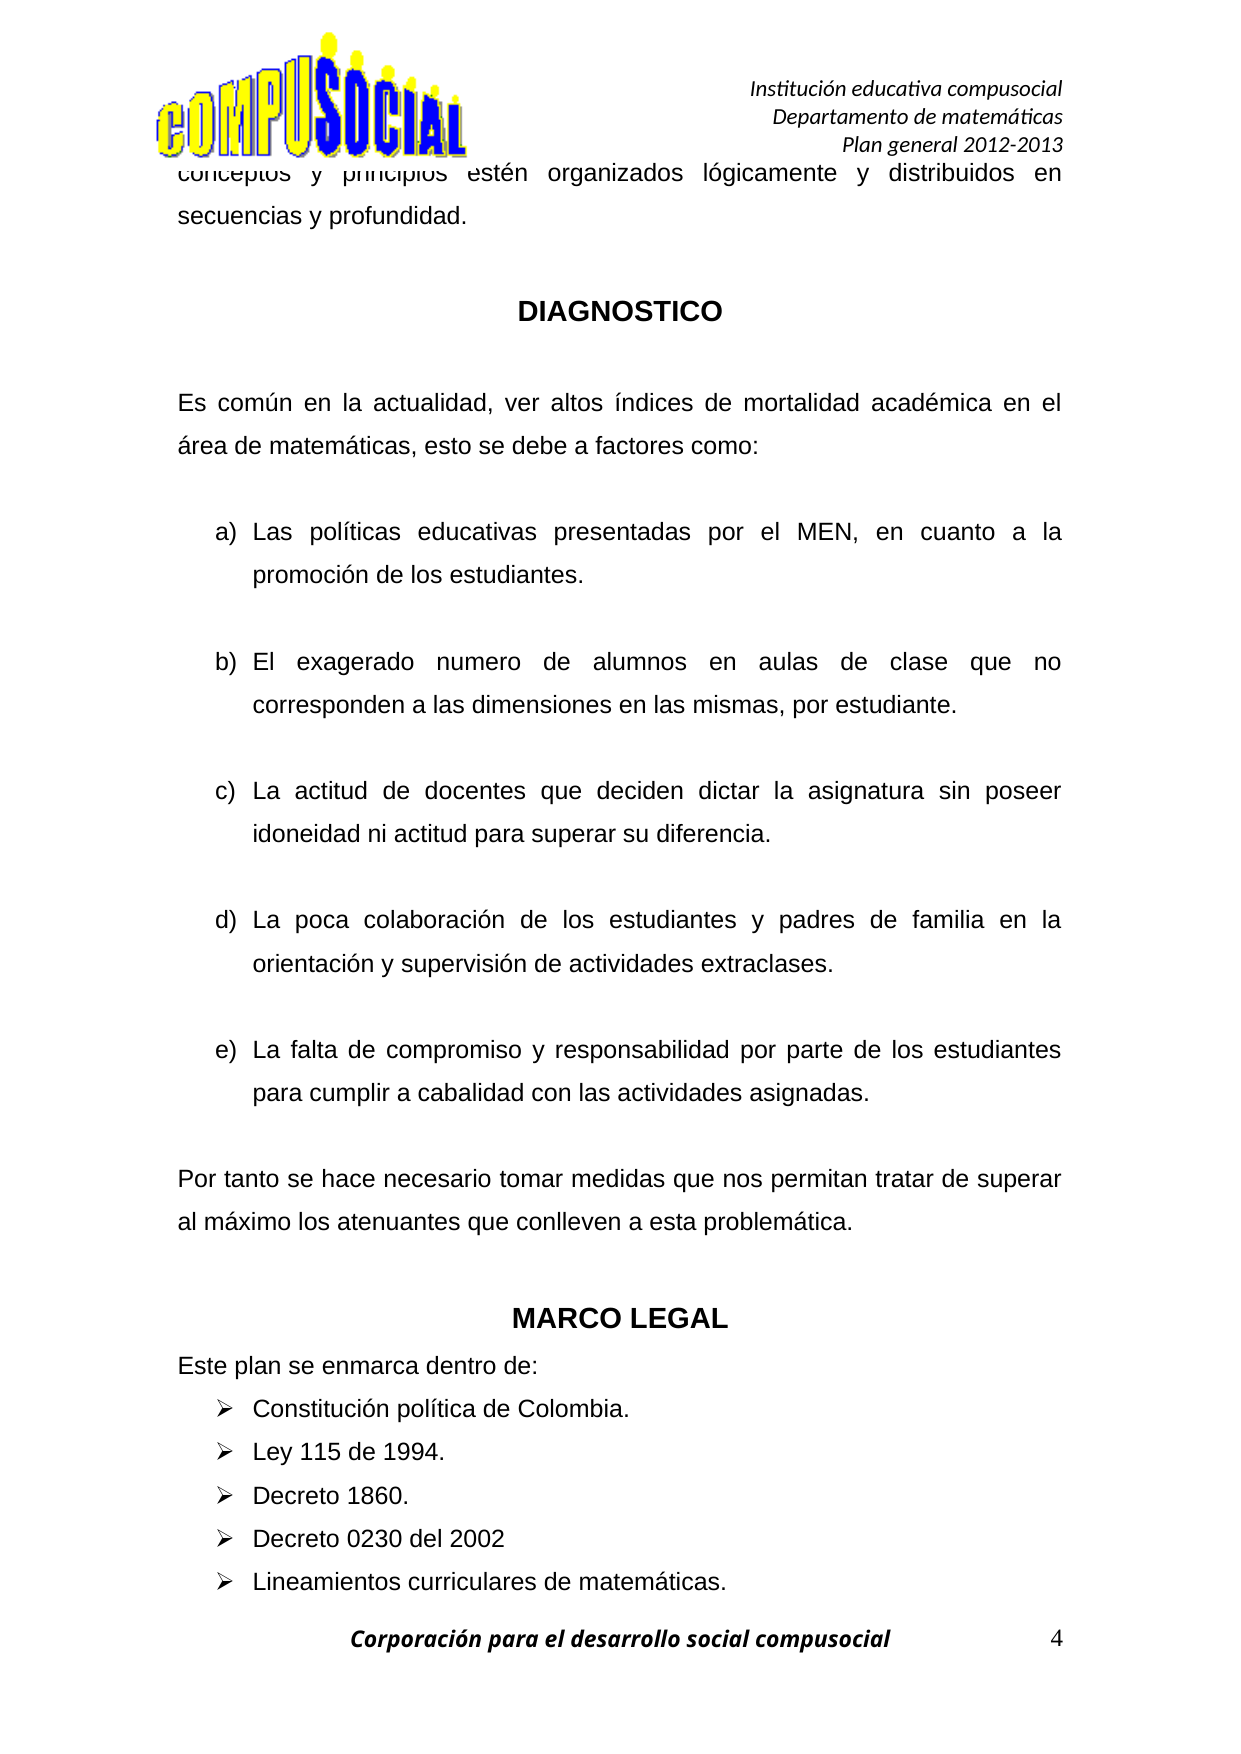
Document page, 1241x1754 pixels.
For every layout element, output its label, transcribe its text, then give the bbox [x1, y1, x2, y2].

list Ley 115 de 1994. [215, 1437, 1063, 1466]
text Por tanto se hace necesario tomar medidas que nos permitan tratar de superar al máximo los atenuantes que conlleven a esta problemática. [177, 1164, 1063, 1236]
text Este plan se enmarca dentro de: [177, 1351, 1063, 1380]
list Lineamientos curriculares de matemáticas. [215, 1567, 1063, 1596]
list La falta de compromiso y responsabilidad por parte de los estudiantes para cumplir a cabalidad con las actividades asignadas. [215, 1035, 1063, 1107]
list El exagerado numero de alumnos en aulas de clase que no corresponden a las dimensiones en las mismas, por estudiante. [215, 647, 1063, 718]
text Es común en la actualidad, ver altos índices de mortalidad académica en el área de matemáticas, esto se debe a factores como: [177, 388, 1063, 460]
list Decreto 1860. [215, 1481, 1063, 1509]
list La poca colaboración de los estudiantes y padres de familia en la orientación y supervisión de actividades extraclases. [215, 905, 1063, 977]
picture [152, 31, 476, 171]
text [177, 158, 1063, 230]
text MARCO LEGAL [177, 1301, 1063, 1334]
list Decreto 0230 del 2002 [215, 1524, 1063, 1553]
text DIAGNOSTICO [177, 294, 1063, 328]
list Constitución política de Colombia. [215, 1394, 1063, 1423]
list Las políticas educativas presentadas por el MEN, en cuanto a la promoción de los estudiantes. [215, 517, 1063, 589]
list La actitud de docentes que deciden dictar la asignatura sin poseer idoneidad ni actitud para superar su diferencia. [215, 776, 1063, 848]
